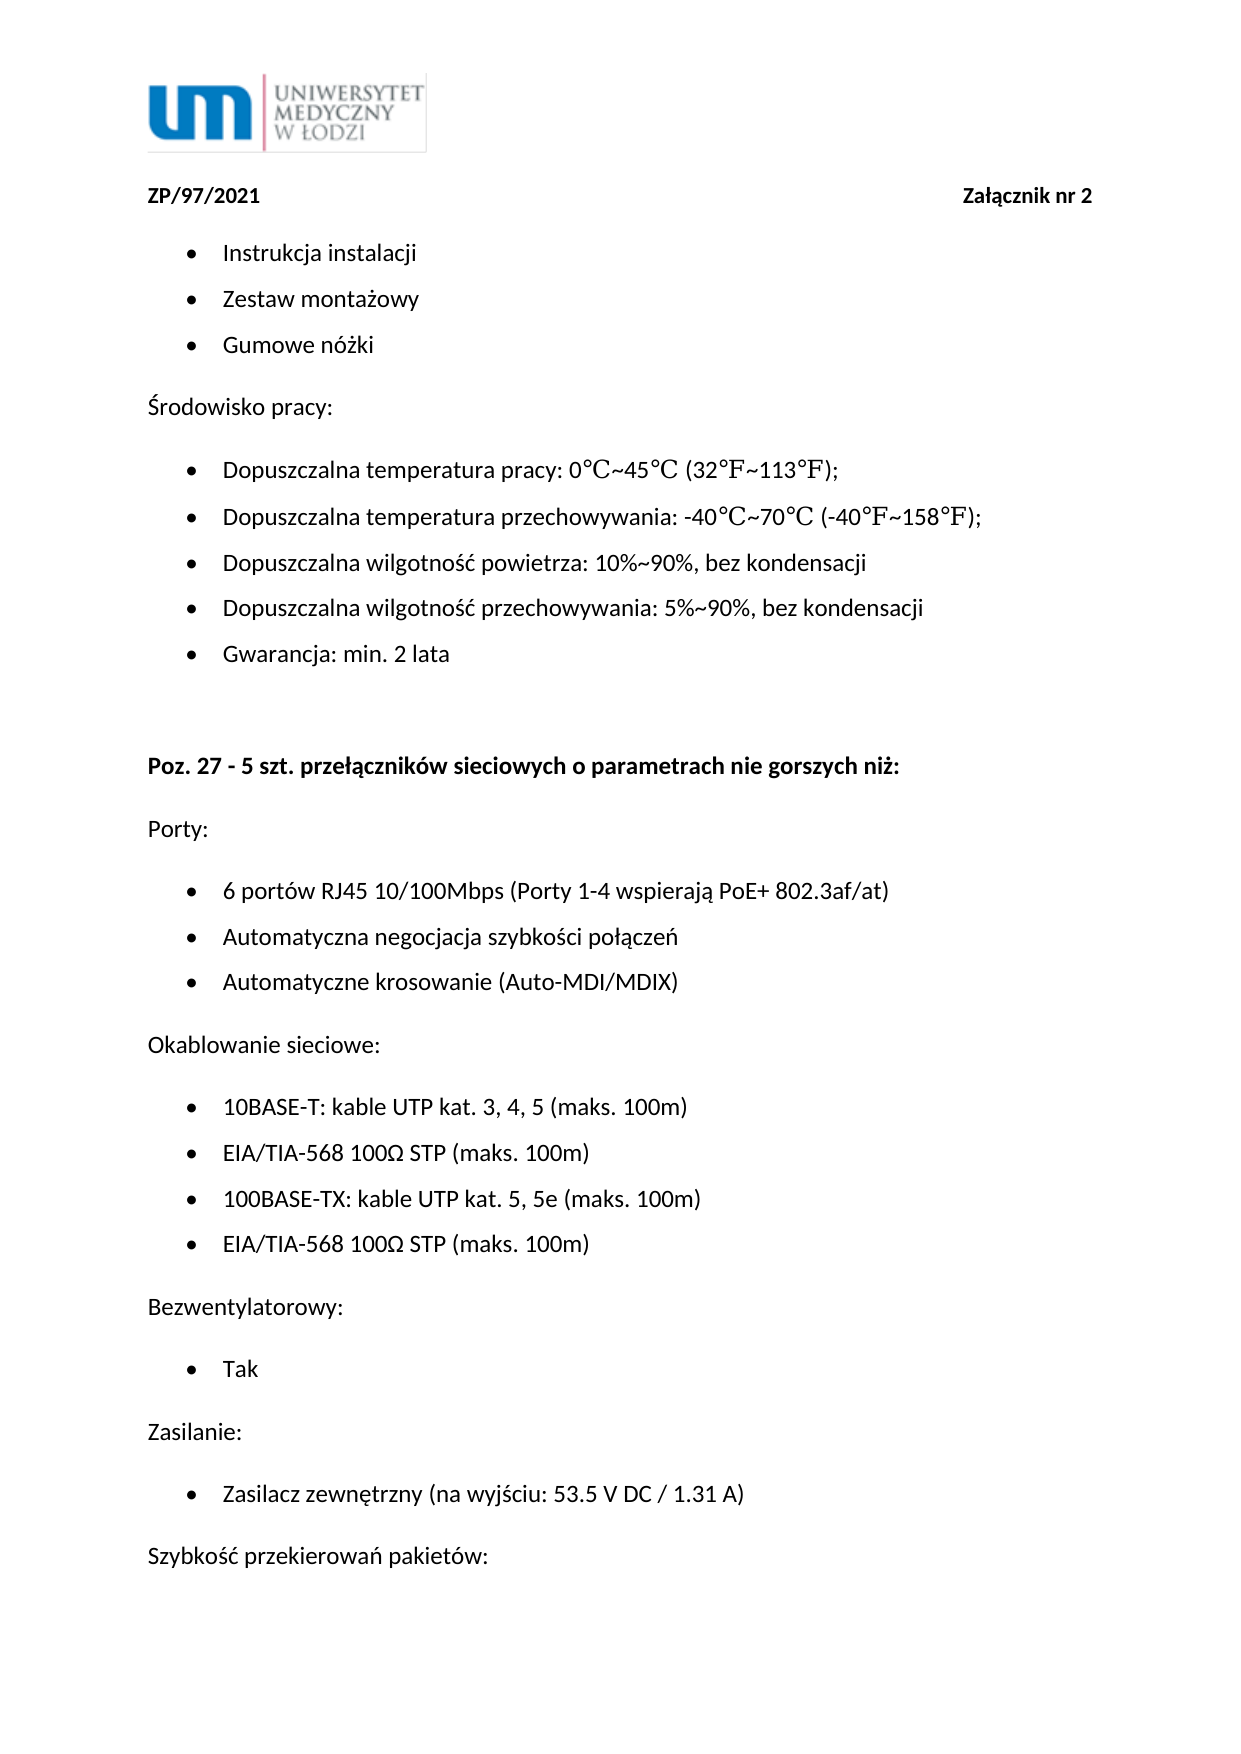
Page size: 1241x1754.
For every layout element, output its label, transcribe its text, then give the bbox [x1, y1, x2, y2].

list Zasilacz zewnętrzny (na wyjściu: 53.5 V DC / 1.31 A) [185, 1478, 1093, 1509]
list Automatyczne krosowanie (Auto-MDI/MDIX) [185, 967, 1093, 997]
list Dopuszczalna temperatura pracy: 0℃~45℃ (32℉~113℉); [185, 454, 1093, 485]
list Tak [185, 1353, 1093, 1384]
text Porty: [148, 813, 1093, 843]
list Dopuszczalna wilgotność przechowywania: 5%~90%, bez kondensacji [185, 593, 1093, 623]
list Gumowe nóżki [185, 329, 1093, 359]
text Szybkość przekierowań pakietów: [148, 1541, 1093, 1571]
list Zestaw montażowy [185, 283, 1093, 314]
text Poz. 27 - 5 szt. przełączników sieciowych o parametrach nie gorszych niż: [148, 750, 1093, 781]
list EIA/TIA-568 100Ω STP (maks. 100m) [185, 1137, 1093, 1168]
list 10BASE-T: kable UTP kat. 3, 4, 5 (maks. 100m) [185, 1091, 1093, 1122]
list 6 portów RJ45 10/100Mbps (Porty 1-4 wspierają PoE+ 802.3af/at) [185, 875, 1093, 906]
list Dopuszczalna temperatura przechowywania: -40℃~70℃ (-40℉~158℉); [185, 500, 1093, 531]
list Automatyczna negocjacja szybkości połączeń [185, 921, 1093, 951]
picture [147, 73, 428, 154]
list Gwarancja: min. 2 lata [185, 638, 1093, 669]
list EIA/TIA-568 100Ω STP (maks. 100m) [185, 1228, 1093, 1259]
text Środowisko pracy: [148, 391, 1093, 422]
text Zasilanie: [148, 1416, 1093, 1446]
list 100BASE-TX: kable UTP kat. 5, 5e (maks. 100m) [185, 1183, 1093, 1213]
list Instrukcja instalacji [185, 237, 1093, 268]
list Dopuszczalna wilgotność powietrza: 10%~90%, bez kondensacji [185, 547, 1093, 577]
text Okablowanie sieciowe: [148, 1029, 1093, 1059]
text Bezwentylatorowy: [148, 1291, 1093, 1321]
